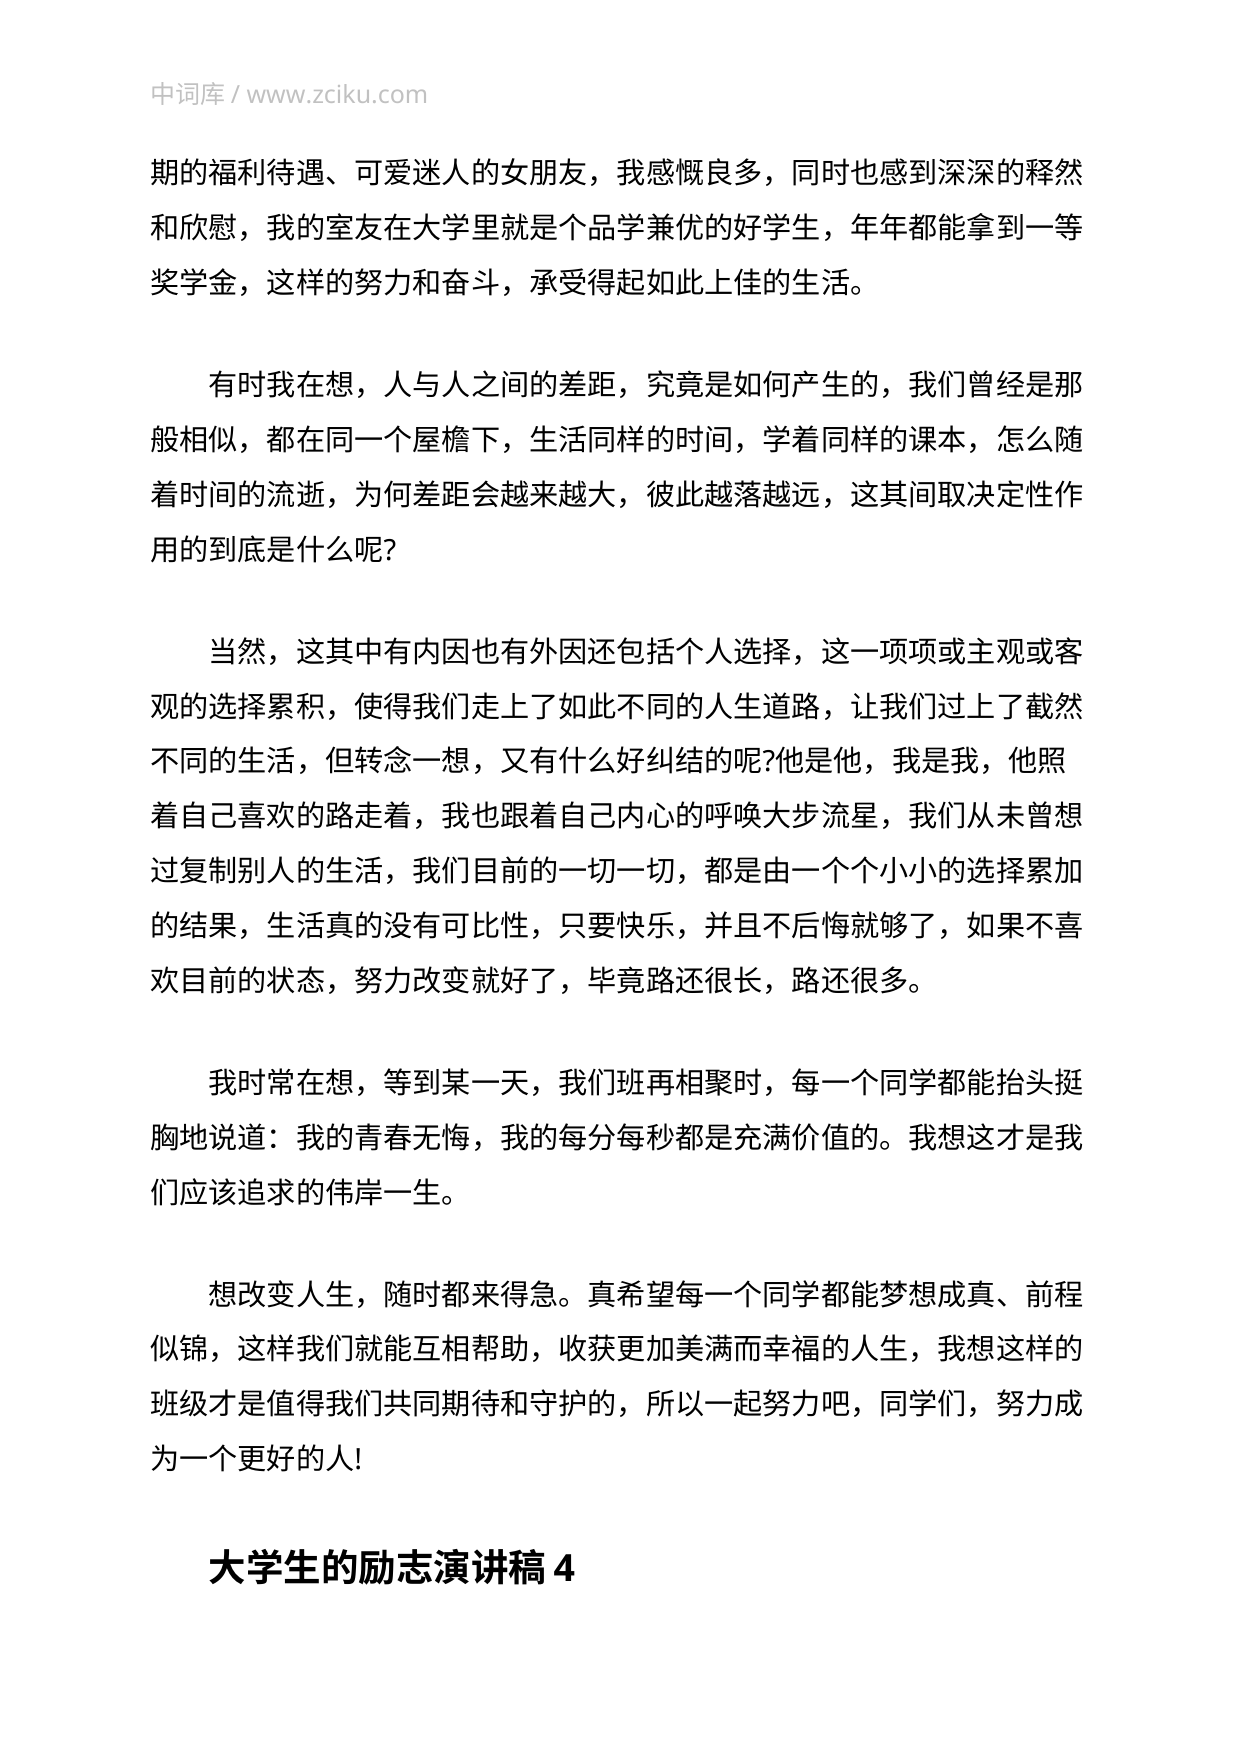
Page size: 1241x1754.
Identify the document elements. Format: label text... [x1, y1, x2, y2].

text 我时常在想，等到某一天，我们班再相聚时，每一个同学都能抬头挺胸地说道：我的青春无悔，我的每分每秒都是充满价值的。我想这才是我们应该追求的伟岸一生。 [150, 1059, 1090, 1212]
text 大学生的励志演讲稿4 [150, 1538, 1090, 1592]
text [150, 150, 1090, 302]
text 有时我在想，人与人之间的差距，究竟是如何产生的，我们曾经是那般相似，都在同一个屋檐下，生活同样的时间，学着同样的课本，怎么随着时间的流逝，为何差距会越来越大，彼此越落越远，这其间取决定性作用的到底是什么呢? [150, 362, 1090, 569]
text 当然，这其中有内因也有外因还包括个人选择，这一项项或主观或客观的选择累积，使得我们走上了如此不同的人生道路，让我们过上了截然不同的生活，但转念一想，又有什么好纠结的呢?他是他，我是我，他照着自己喜欢的路走着，我也跟着自己内心的呼唤大步流星，我们从未曾想过复制别人的生活，我们目前的一切一切，都是由一个个小小的选择累加的结果，生活真的没有可比性，只要快乐，并且不后悔就够了，如果不喜欢目前的状态，努力改变就好了，毕竟路还很长，路还很多。 [150, 628, 1090, 1000]
text 想改变人生，随时都来得急。真希望每一个同学都能梦想成真、前程似锦，这样我们就能互相帮助，收获更加美满而幸福的人生，我想这样的班级才是值得我们共同期待和守护的，所以一起努力吧，同学们，努力成为一个更好的人! [150, 1271, 1090, 1478]
